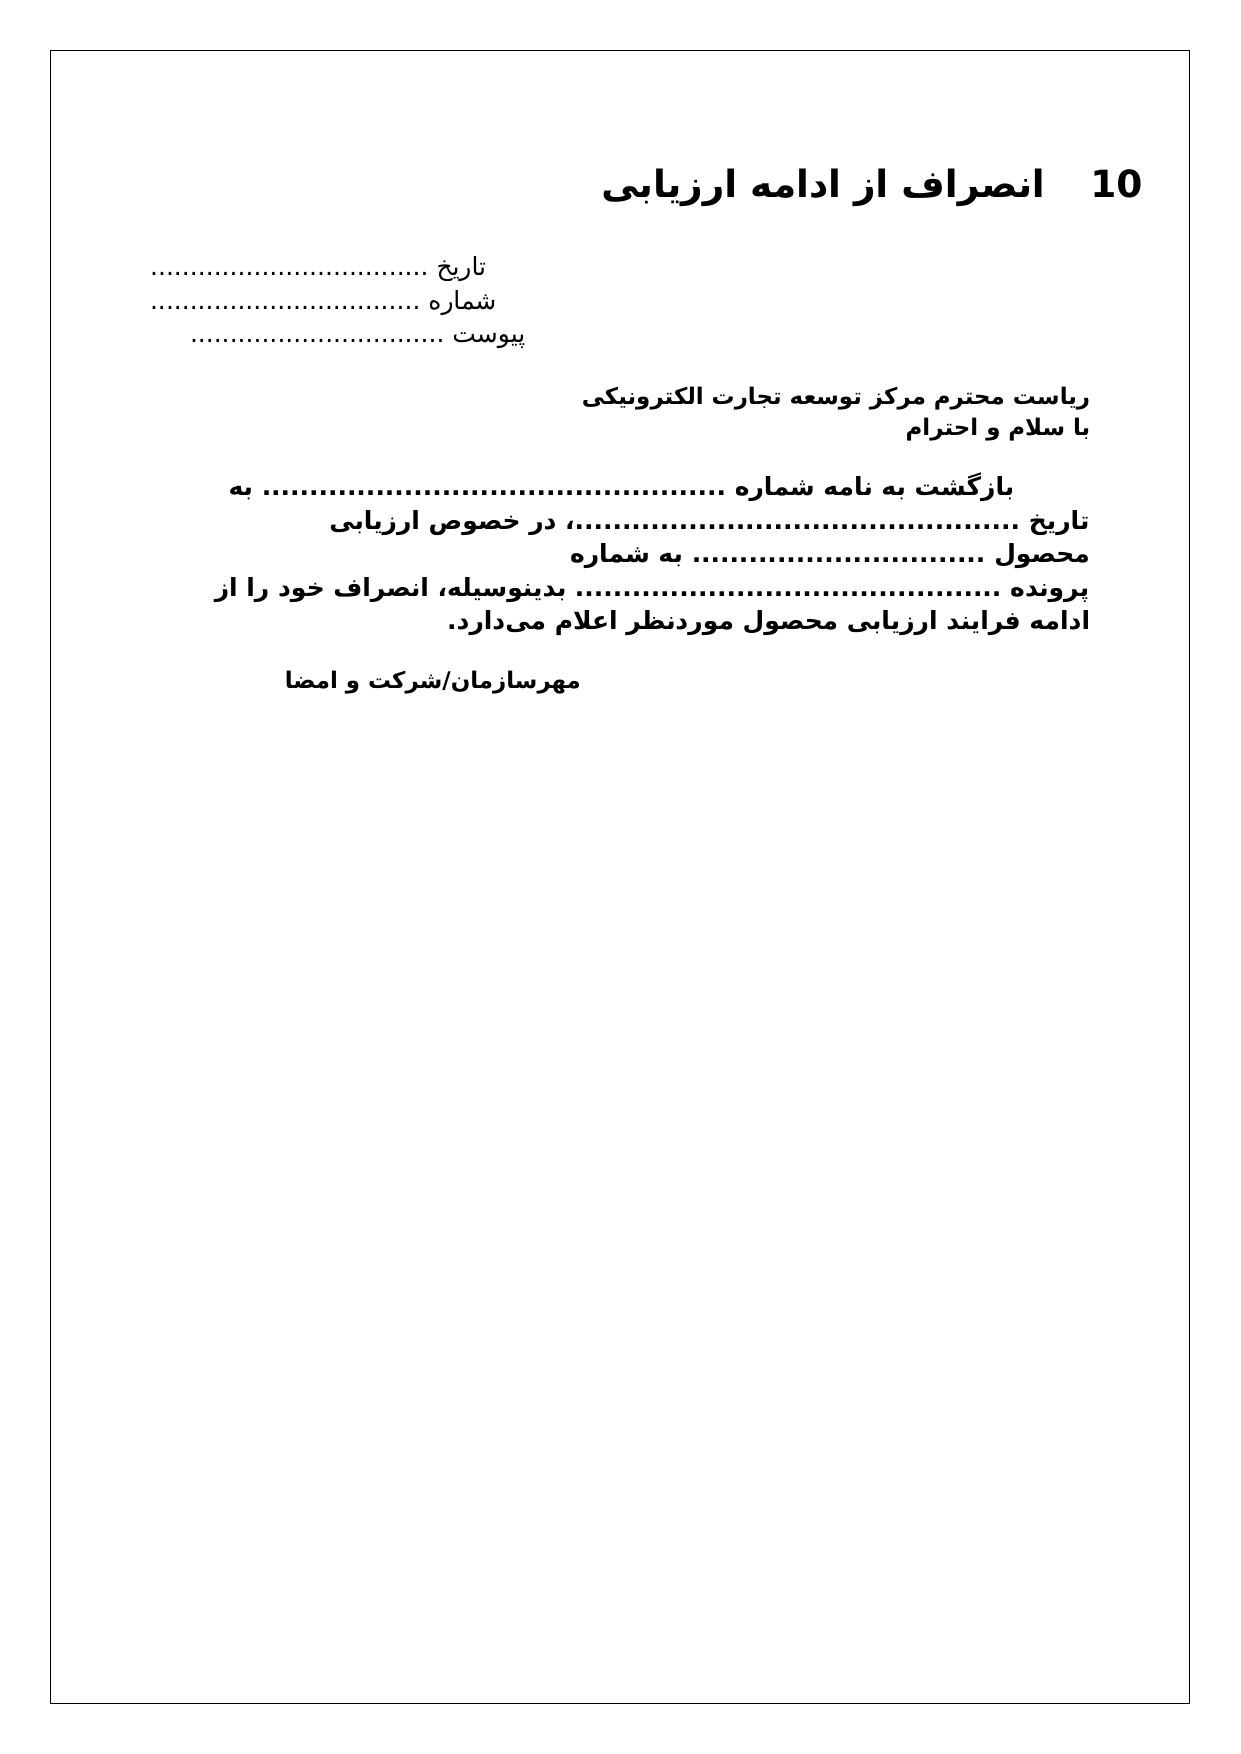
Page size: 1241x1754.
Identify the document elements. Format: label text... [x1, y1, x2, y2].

text ریاست محترم مرکز توسعه تجارت الکترونیکی [150, 383, 1090, 410]
text شماره .................................. [150, 286, 1090, 315]
text مهرسازمان/شرکت و امضا [150, 668, 715, 694]
text با سلام و احترام [150, 414, 1090, 441]
text پیوست ................................ [150, 320, 1090, 349]
text تاریخ ................................... [150, 253, 1090, 282]
subtitle انصراف از ادامه ارزیابی [150, 162, 1090, 206]
text بازگشت به نامه شماره ................................................. به تاریخ ...............................................، در خصوص ارزیابی محصول ............................... به شماره پرونده ............................................. بدینوسیله، انصراف خود را از ادامه فرایند ارزیابی محصول موردنظر اعلام می‌دارد. [150, 472, 1090, 636]
